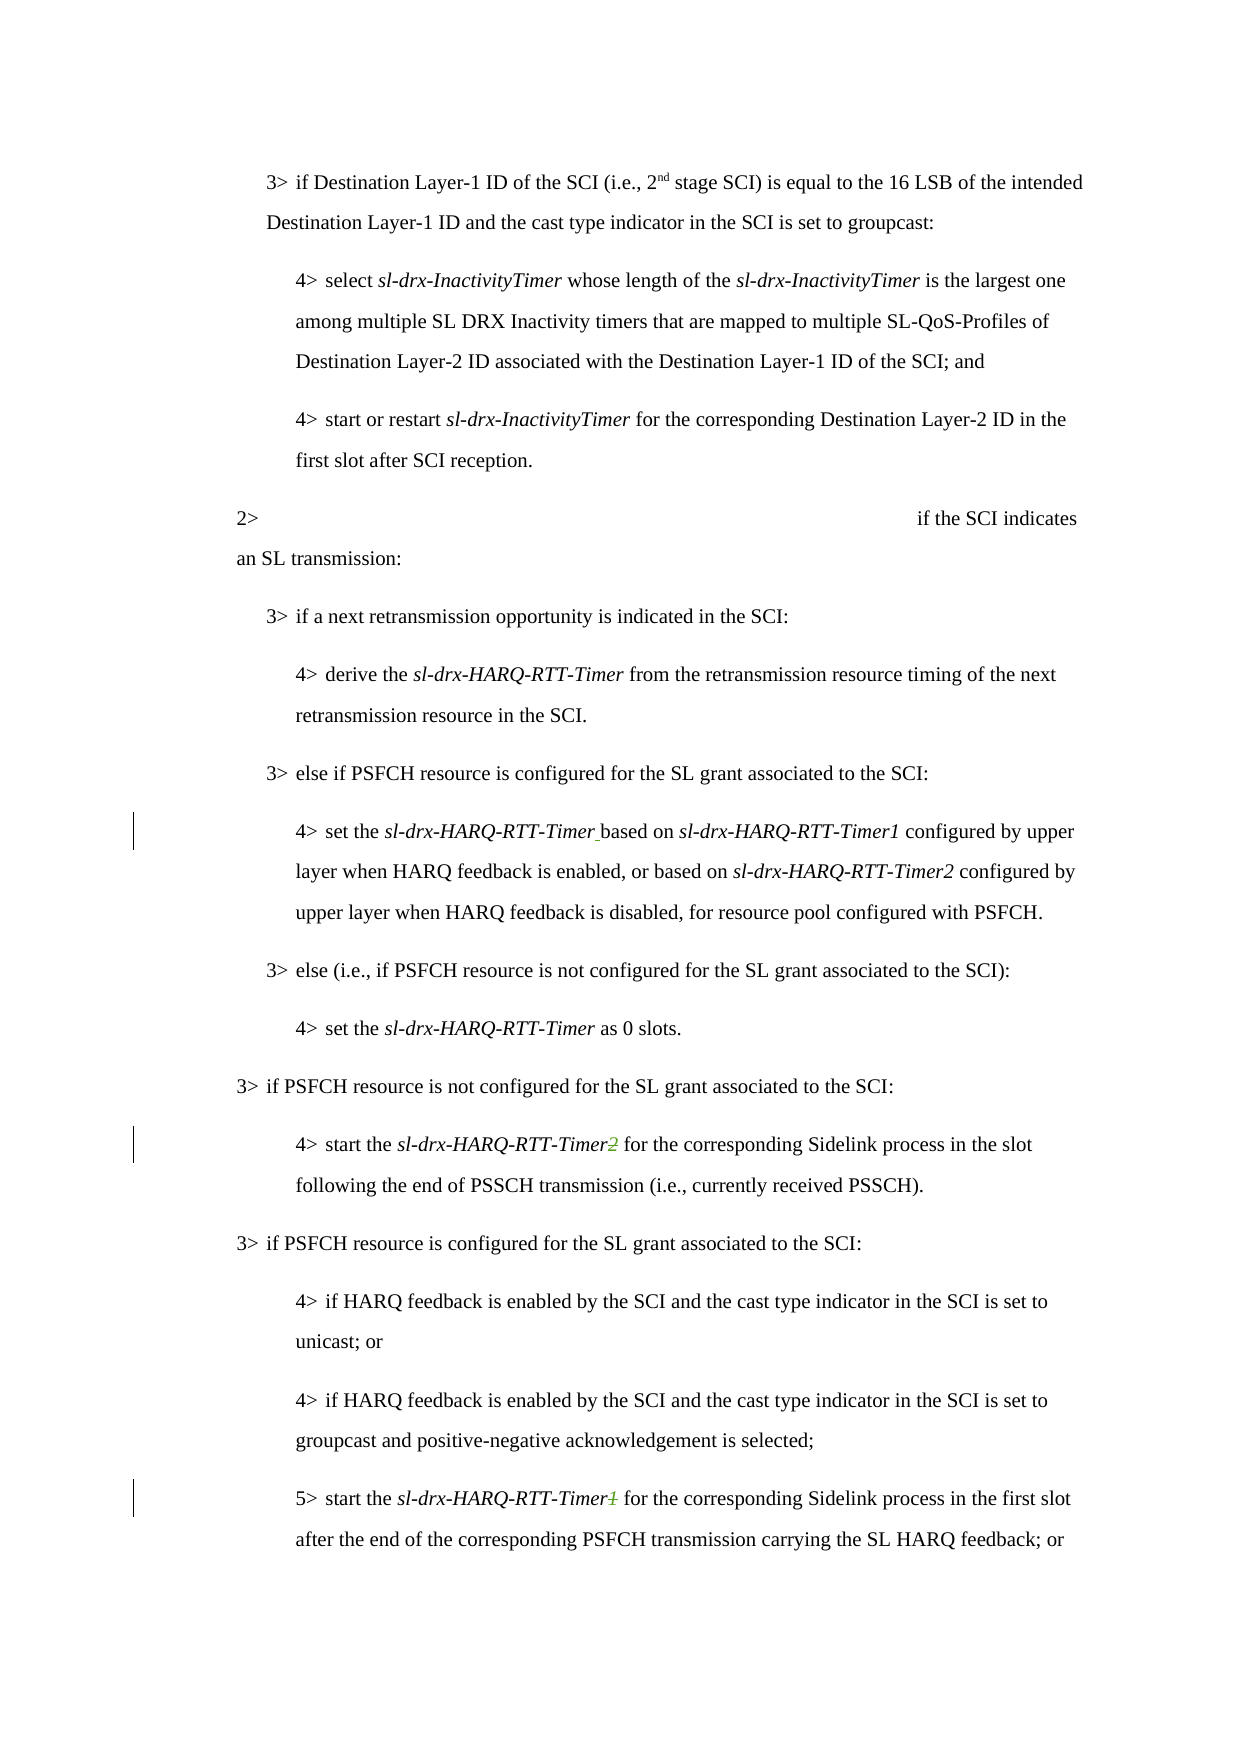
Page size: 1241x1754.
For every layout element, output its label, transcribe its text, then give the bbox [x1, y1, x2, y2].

text 3> if Destination Layer-1 ID of the SCI (i.e., 2nd stage SCI) is equal to the 16 LSB of the intended Destination Layer-1 ID and the cast type indicator in the SCI is set to groupcast: [266, 163, 1092, 241]
text 4> set the sl-drx-HARQ-RTT-Timerbased on sl-drx-HARQ-RTT-Timer1 configured by upper layer when HARQ feedback is enabled, or based on sl-drx-HARQ-RTT-Timer2 configured by upper layer when HARQ feedback is disabled, for resource pool configured with PSFCH. [295, 812, 1092, 931]
text 4> start or restart sl-drx-InactivityTimer for the corresponding Destination Layer-2 ID in the first slot after SCI reception. [295, 400, 1092, 478]
text 4> start the sl-drx-HARQ-RTT-Timer for the corresponding Sidelink process in the slot following the end of PSSCH transmission (i.e., currently received PSSCH). [295, 1126, 1092, 1203]
text 2> if the SCI indicates an SL transmission: [236, 499, 1092, 577]
text 3> else (i.e., if PSFCH resource is not configured for the SL grant associated to the SCI): [266, 951, 1092, 989]
text 4> derive the sl-drx-HARQ-RTT-Timer from the retransmission resource timing of the next retransmission resource in the SCI. [295, 656, 1092, 733]
text 4> if HARQ feedback is enabled by the SCI and the cast type indicator in the SCI is set to groupcast and positive-negative acknowledgement is selected; [295, 1381, 1092, 1459]
text 3> else if PSFCH resource is configured for the SL grant associated to the SCI: [266, 754, 1092, 792]
text 3> if PSFCH resource is not configured for the SL grant associated to the SCI: [236, 1067, 1092, 1105]
text 4> select sl-drx-InactivityTimer whose length of the sl-drx-InactivityTimer is the largest one among multiple SL DRX Inactivity timers that are mapped to multiple SL-QoS-Profiles of Destination Layer-2 ID associated with the Destination Layer-1 ID of the SCI; and [295, 261, 1092, 380]
text 3> if PSFCH resource is configured for the SL grant associated to the SCI: [236, 1224, 1092, 1262]
text 4> if HARQ feedback is enabled by the SCI and the cast type indicator in the SCI is set to unicast; or [295, 1282, 1092, 1360]
text 4> set the sl-drx-HARQ-RTT-Timer as 0 slots. [295, 1009, 1092, 1047]
text 3> if a next retransmission opportunity is indicated in the SCI: [266, 597, 1092, 635]
